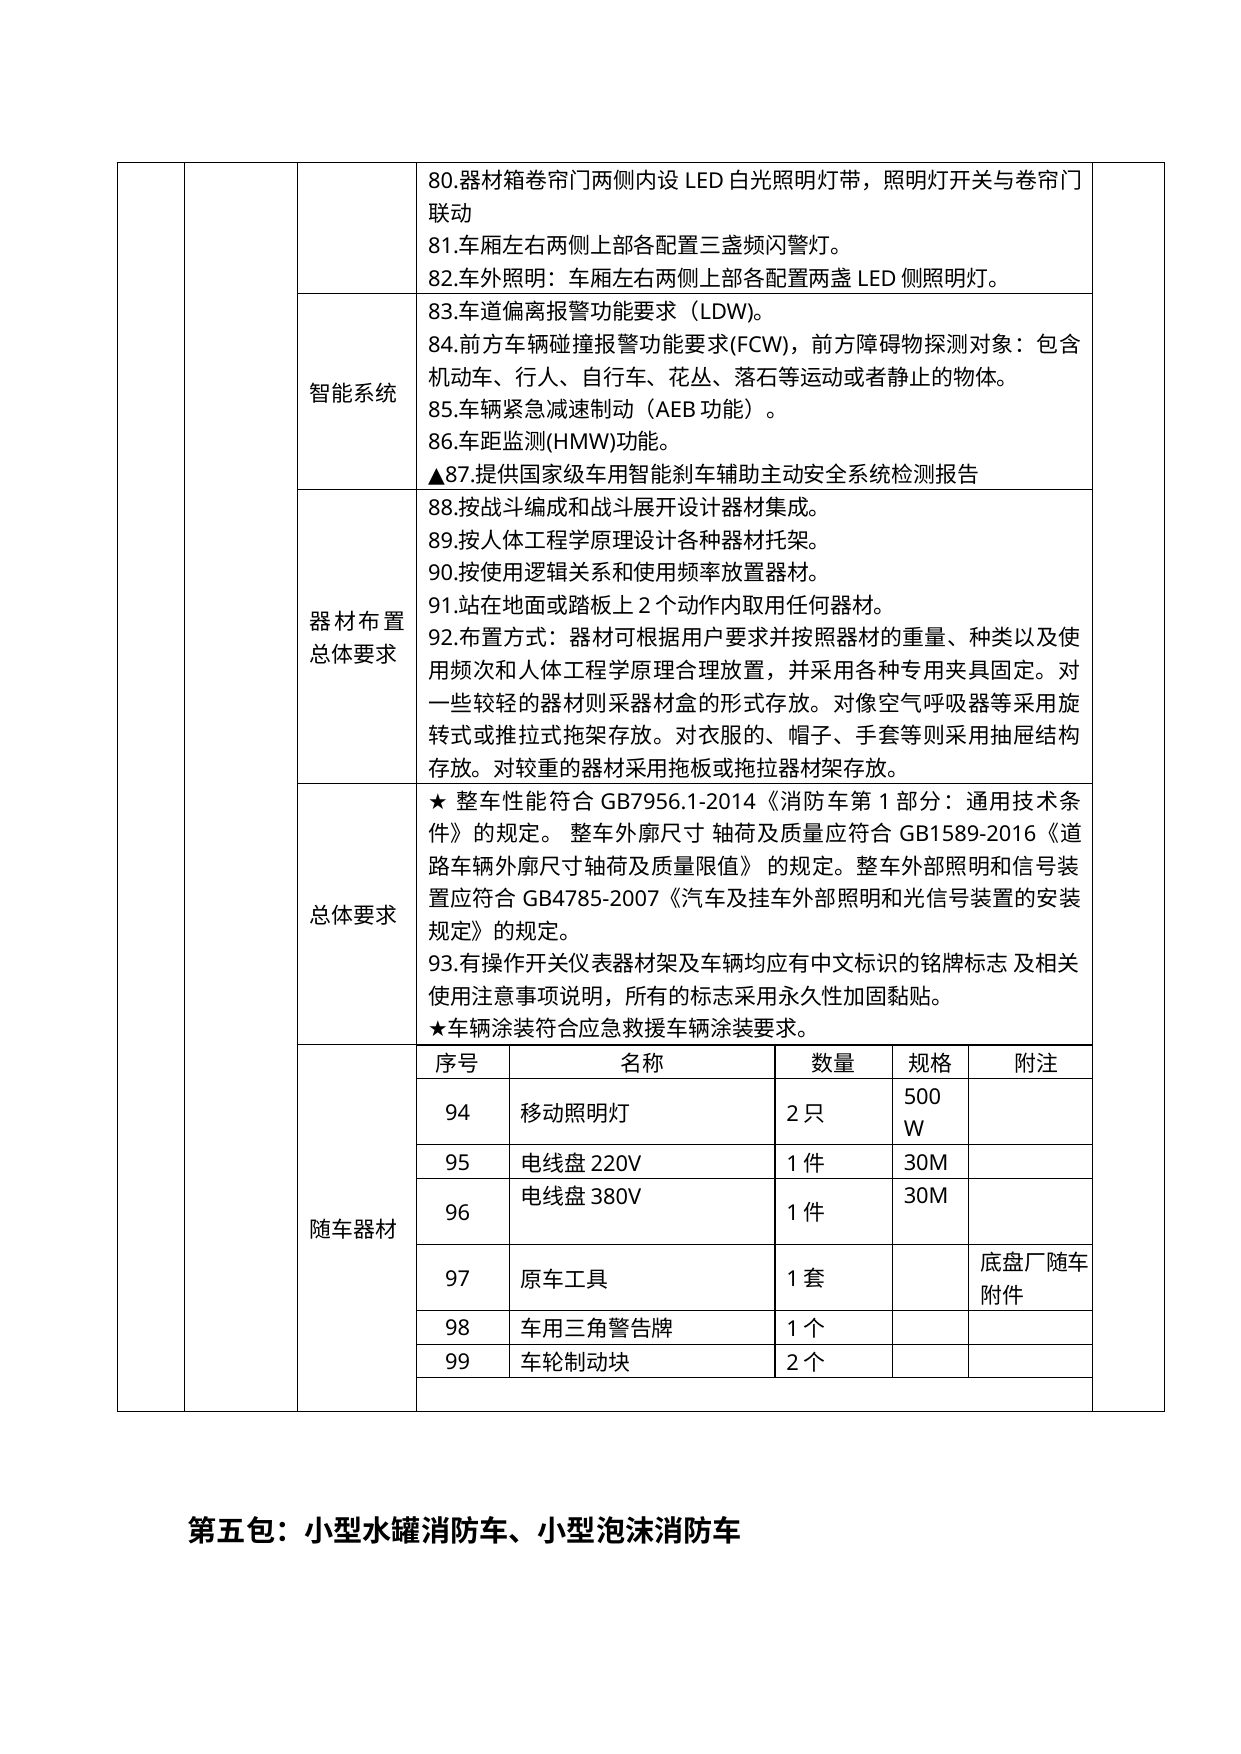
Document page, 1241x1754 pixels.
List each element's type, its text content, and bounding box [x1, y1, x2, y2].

table_cell [893, 1345, 968, 1377]
table_cell [510, 1345, 774, 1377]
table_cell [510, 1145, 774, 1178]
table_cell [893, 1311, 968, 1344]
table_cell 83.车道偏离报警功能要求（LDW)。 84.前方车辆碰撞报警功能要求(FCW)，前方障碍物探测对象：包含机动车、行人、自行车、花丛、落石等运动或者静止的物体。 85.车辆紧急减速制动（AEB功能）。 86.车距监测(HMW)功能。 ▲87.提供国家级车用智能刹车辅助主动安全系统检测报告 [417, 294, 1092, 489]
table_cell [893, 1046, 968, 1078]
table_cell ★ 整车性能符合GB7956.1-2014《消防车第1部分：通用技术条件》的规定。 整车外廓尺寸 轴荷及质量应符合GB1589-2016《道路车辆外廓尺寸轴荷及质量限值》 的规定。整车外部照明和信号装置应符合 GB4785-2007《汽车及挂车外部照明和光信号装置的安装规定》的规定。 93.有操作开关仪表器材架及车辆均应有中文标识的铭牌标志 及相关使用注意事项说明，所有的标志采用永久性加固黏贴。 ★车辆涂装符合应急救援车辆涂装要求。 [417, 784, 1092, 1044]
table_cell [417, 1179, 509, 1244]
table_cell [776, 1179, 892, 1244]
table_cell [510, 1179, 774, 1244]
table_cell [969, 1079, 1092, 1144]
table_cell 88.按战斗编成和战斗展开设计器材集成。 89.按人体工程学原理设计各种器材托架。 90.按使用逻辑关系和使用频率放置器材。 91.站在地面或踏板上2个动作内取用任何器材。 92.布置方式：器材可根据用户要求并按照器材的重量、种类以及使用频次和人体工程学原理合理放置，并采用各种专用夹具固定。对一些较轻的器材则采器材盒的形式存放。对像空气呼吸器等采用旋转式或推拉式拖架存放。对衣服的、帽子、手套等则采用抽屉结构存放。对较重的器材采用拖板或拖拉器材架存放。 [417, 490, 1092, 783]
table_cell [776, 1046, 892, 1078]
table_cell 智能系统 [298, 294, 416, 489]
table_cell [893, 1145, 968, 1178]
table_cell [969, 1145, 1092, 1178]
table_cell [776, 1145, 892, 1178]
table_cell [510, 1245, 774, 1310]
table_cell [893, 1079, 968, 1144]
table_cell 器材布置总体要求 [298, 490, 416, 783]
table_cell [893, 1179, 968, 1244]
table_cell [969, 1046, 1092, 1078]
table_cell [417, 163, 1092, 293]
table_cell [417, 1046, 509, 1078]
table_cell [417, 1378, 1092, 1411]
text 第五包：小型水罐消防车、小型泡沫消防车 [187, 1496, 1053, 1561]
table_cell [417, 1079, 509, 1144]
table_cell [776, 1311, 892, 1344]
table_cell [776, 1079, 892, 1144]
table_cell [893, 1245, 968, 1310]
table_cell [776, 1245, 892, 1310]
table_cell [776, 1345, 892, 1377]
table_cell [417, 1345, 509, 1377]
table_cell [510, 1046, 774, 1078]
table_cell [417, 1145, 509, 1178]
table_cell 总体要求 [298, 784, 416, 1044]
table_cell [510, 1079, 774, 1144]
table_cell 随车器材 [298, 1045, 416, 1411]
table_cell [969, 1345, 1092, 1377]
table_cell [969, 1245, 1092, 1310]
table_cell 电气 [298, 163, 416, 293]
table_cell [969, 1311, 1092, 1344]
table_cell [510, 1311, 774, 1344]
table_cell [417, 1311, 509, 1344]
table_cell [969, 1179, 1092, 1244]
table_cell [417, 1245, 509, 1310]
